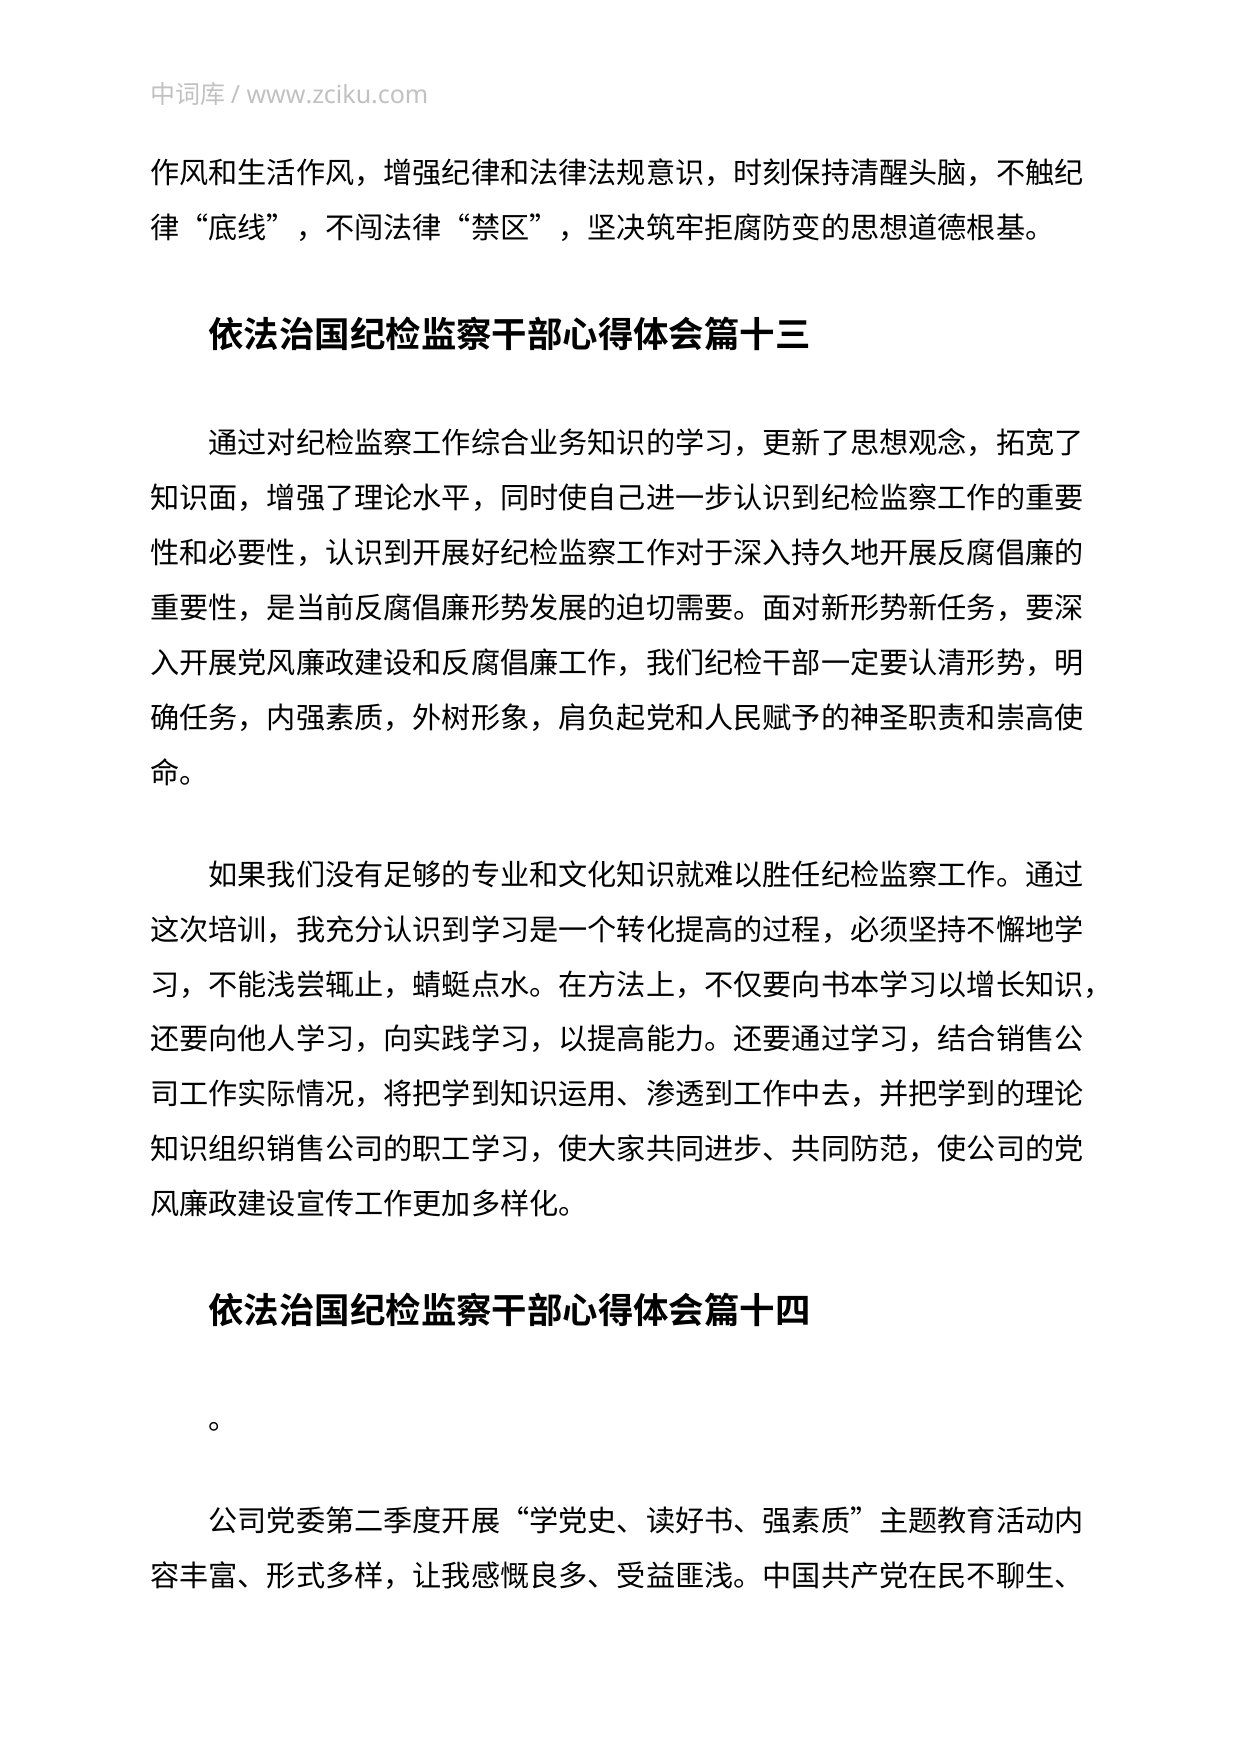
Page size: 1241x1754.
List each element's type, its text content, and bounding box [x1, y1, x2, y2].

text 依法治国纪检监察干部心得体会篇十三 [150, 307, 1090, 358]
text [150, 150, 1090, 247]
text 通过对纪检监察工作综合业务知识的学习，更新了思想观念，拓宽了知识面，增强了理论水平，同时使自己进一步认识到纪检监察工作的重要性和必要性，认识到开展好纪检监察工作对于深入持久地开展反腐倡廉的重要性，是当前反腐倡廉形势发展的迫切需要。面对新形势新任务，要深入开展党风廉政建设和反腐倡廉工作，我们纪检干部一定要认清形势，明确任务，内强素质，外树形象，肩负起党和人民赋予的神圣职责和崇高使命。 [150, 420, 1090, 792]
text 。 [150, 1396, 1090, 1438]
text 如果我们没有足够的专业和文化知识就难以胜任纪检监察工作。通过这次培训，我充分认识到学习是一个转化提高的过程，必须坚持不懈地学习，不能浅尝辄止，蜻蜓点水。在方法上，不仅要向书本学习以增长知识，还要向他人学习，向实践学习，以提高能力。还要通过学习，结合销售公司工作实际情况，将把学到知识运用、渗透到工作中去，并把学到的理论知识组织销售公司的职工学习，使大家共同进步、共同防范，使公司的党风廉政建设宣传工作更加多样化。 [150, 851, 1090, 1223]
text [150, 1498, 1090, 1595]
text 依法治国纪检监察干部心得体会篇十四 [150, 1282, 1090, 1334]
